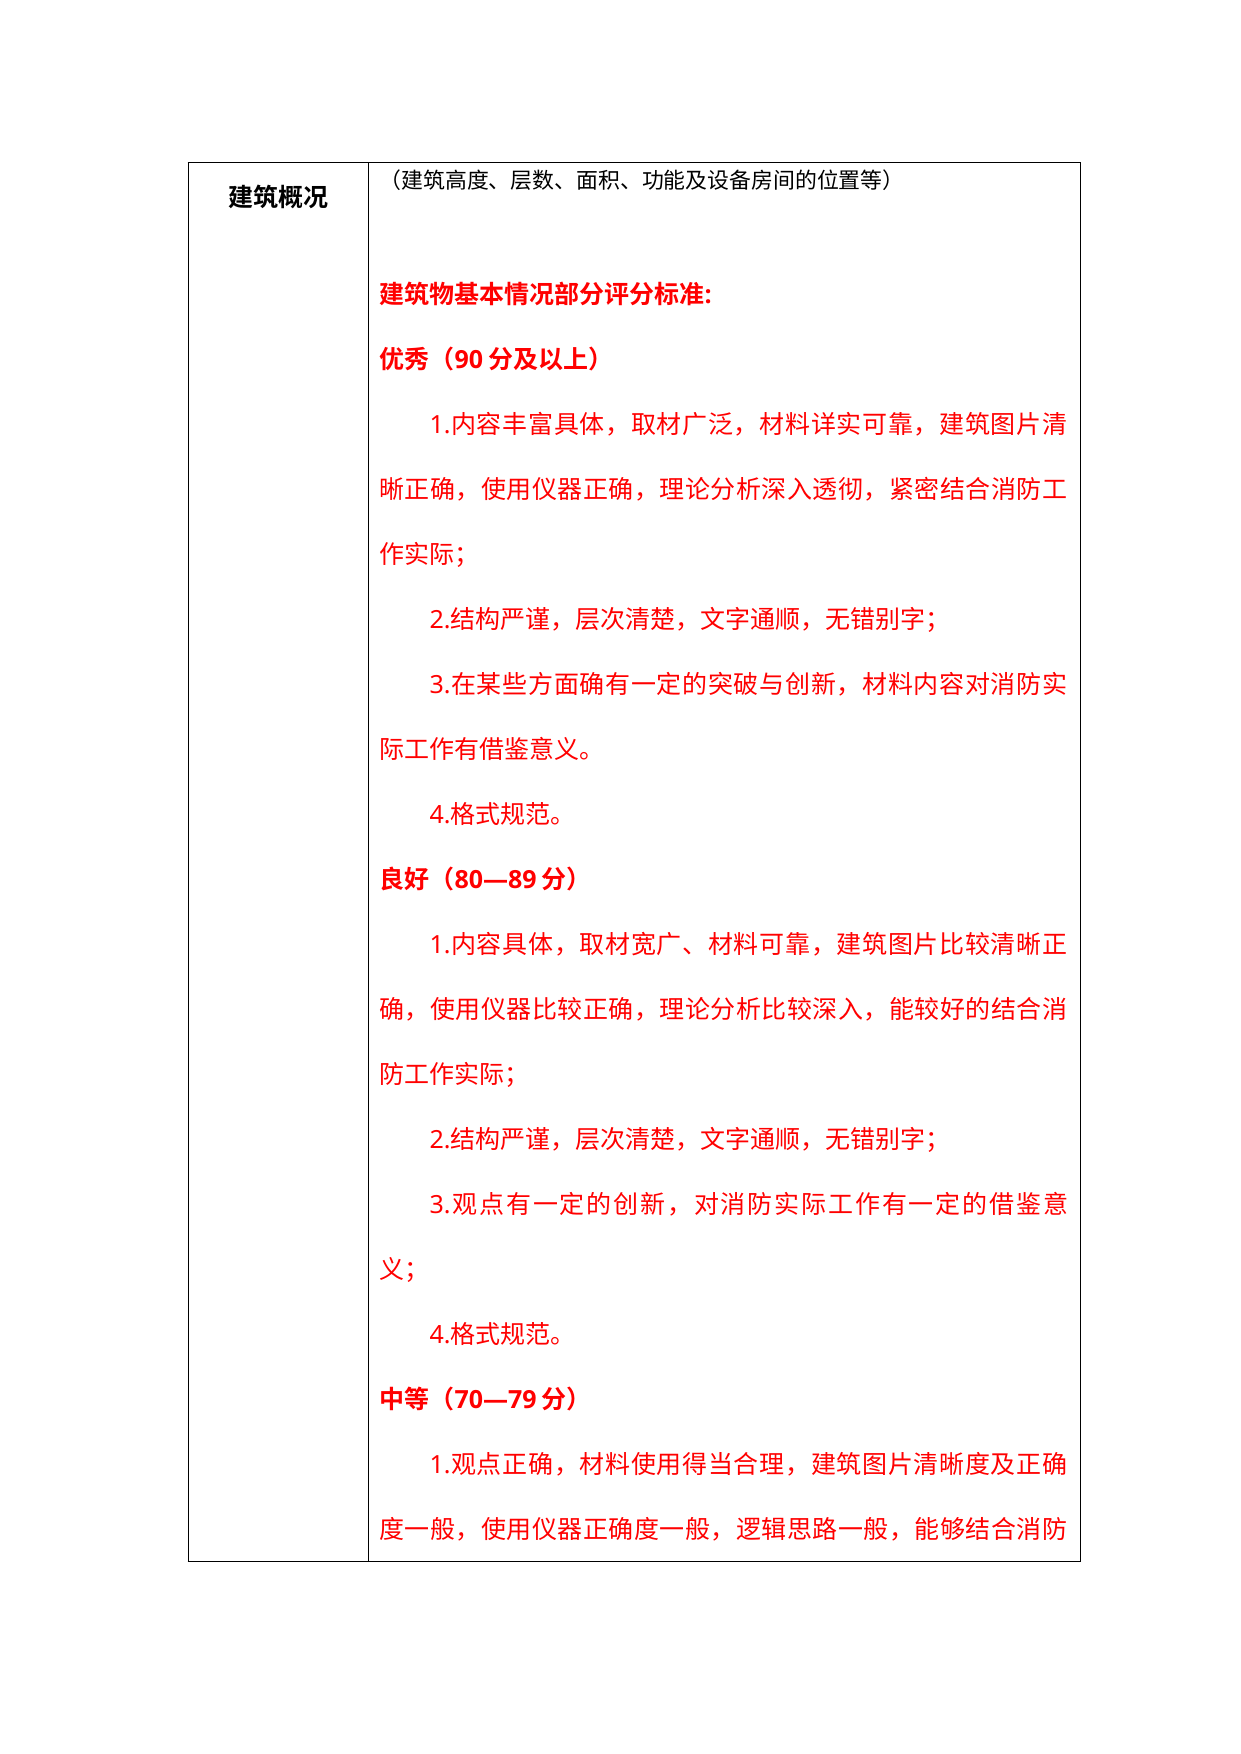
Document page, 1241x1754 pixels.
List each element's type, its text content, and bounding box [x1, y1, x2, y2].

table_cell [369, 163, 1080, 1561]
table_cell 建筑概况 [189, 163, 368, 1561]
